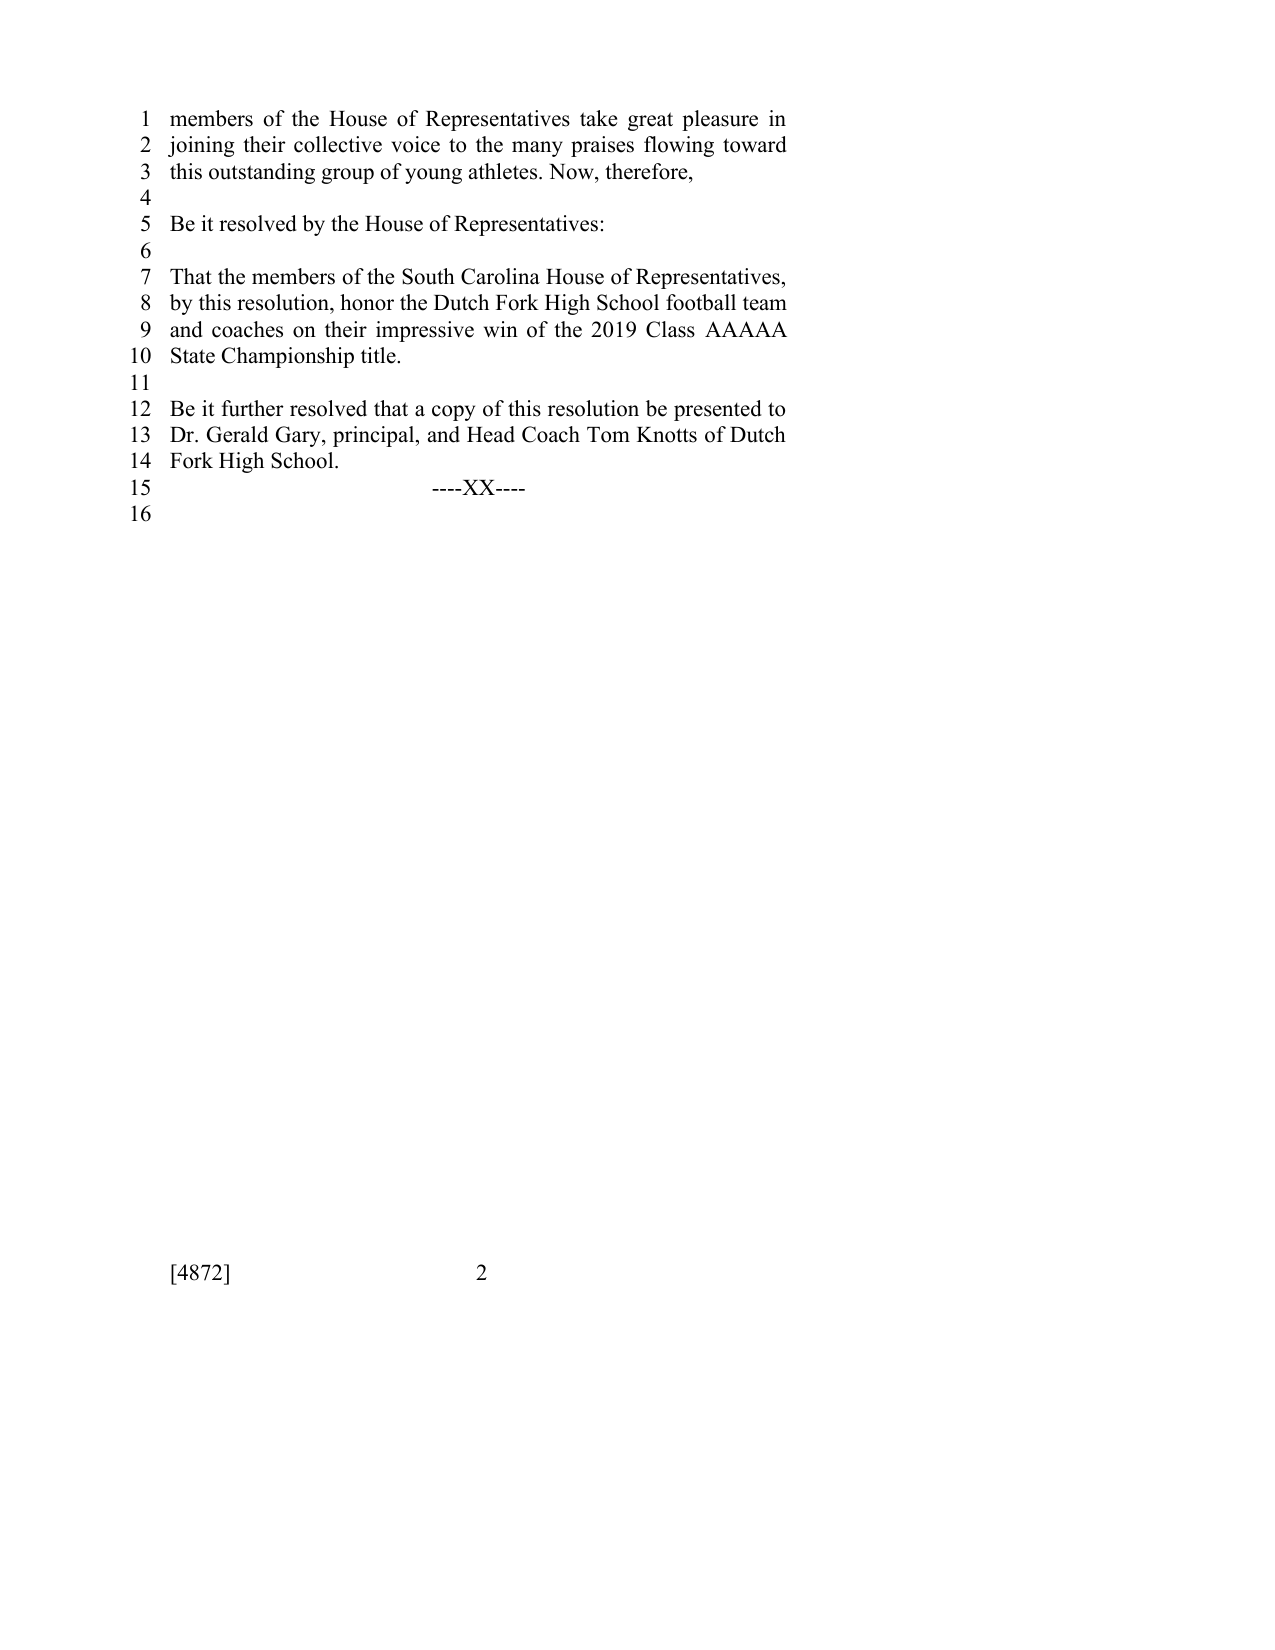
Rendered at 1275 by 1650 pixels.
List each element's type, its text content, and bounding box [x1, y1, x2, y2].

text Be it resolved by the House of Representatives: [169, 210, 787, 237]
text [169, 105, 787, 184]
text ----XX---- [169, 474, 787, 500]
text That the members of the South Carolina House of Representatives, by this resolution, honor the Dutch Fork High School football team and coaches on their impressive win of the 2019 Class AAAAA State Championship title. [169, 263, 787, 368]
text Be it further resolved that a copy of this resolution be presented to Dr. Gerald Gary, principal, and Head Coach Tom Knotts of Dutch Fork High School. [169, 395, 787, 474]
